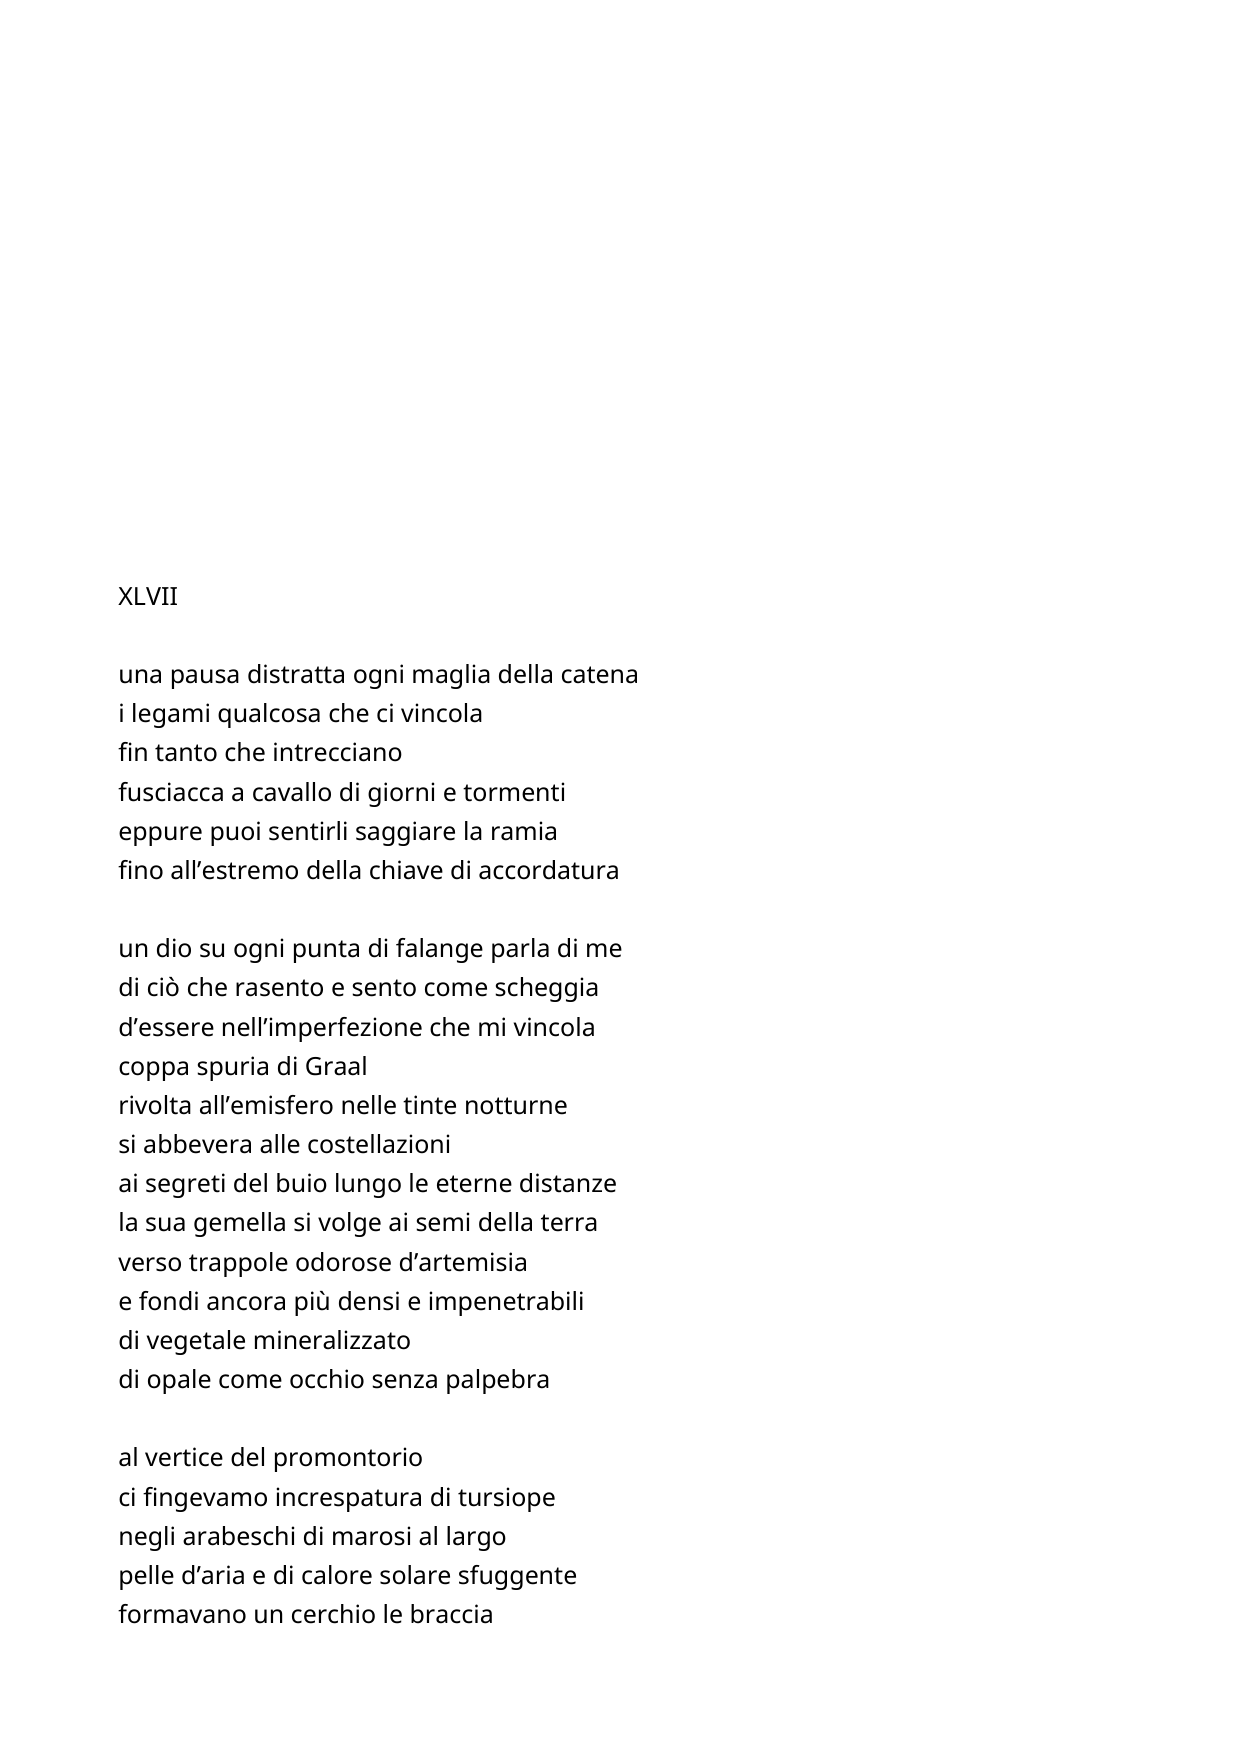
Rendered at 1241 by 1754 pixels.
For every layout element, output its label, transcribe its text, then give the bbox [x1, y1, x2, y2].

text coppa spuria di Graal [118, 1048, 1122, 1082]
text negli arabeschi di marosi al largo [118, 1518, 1122, 1552]
text pelle d’aria e di calore solare sfuggente [118, 1558, 1122, 1592]
text rivolta all’emisfero nelle tinte notturne [118, 1088, 1122, 1122]
text fusciacca a cavallo di giorni e tormenti [118, 774, 1122, 808]
text fino all’estremo della chiave di accordatura [118, 853, 1122, 887]
text ci fingevamo increspatura di tursiope [118, 1479, 1122, 1513]
text al vertice del promontorio [118, 1440, 1122, 1474]
text si abbevera alle costellazioni [118, 1127, 1122, 1161]
text la sua gemella si volge ai semi della terra [118, 1205, 1122, 1239]
text una pausa distratta ogni maglia della catena [118, 657, 1122, 691]
text verso trappole odorose d’artemisia [118, 1244, 1122, 1278]
text i legami qualcosa che ci vincola [118, 696, 1122, 730]
text di ciò che rasento e sento come scheggia [118, 970, 1122, 1004]
text XLVII [118, 578, 1122, 612]
text formavano un cerchio le braccia [118, 1597, 1122, 1631]
text un dio su ogni punta di falange parla di me [118, 931, 1122, 965]
text fin tanto che intrecciano [118, 735, 1122, 769]
text e fondi ancora più densi e impenetrabili [118, 1283, 1122, 1317]
text ai segreti del buio lungo le eterne distanze [118, 1166, 1122, 1200]
text di opale come occhio senza palpebra [118, 1362, 1122, 1396]
text d’essere nell’imperfezione che mi vincola [118, 1009, 1122, 1043]
text eppure puoi sentirli saggiare la ramia [118, 813, 1122, 847]
text di vegetale mineralizzato [118, 1323, 1122, 1357]
